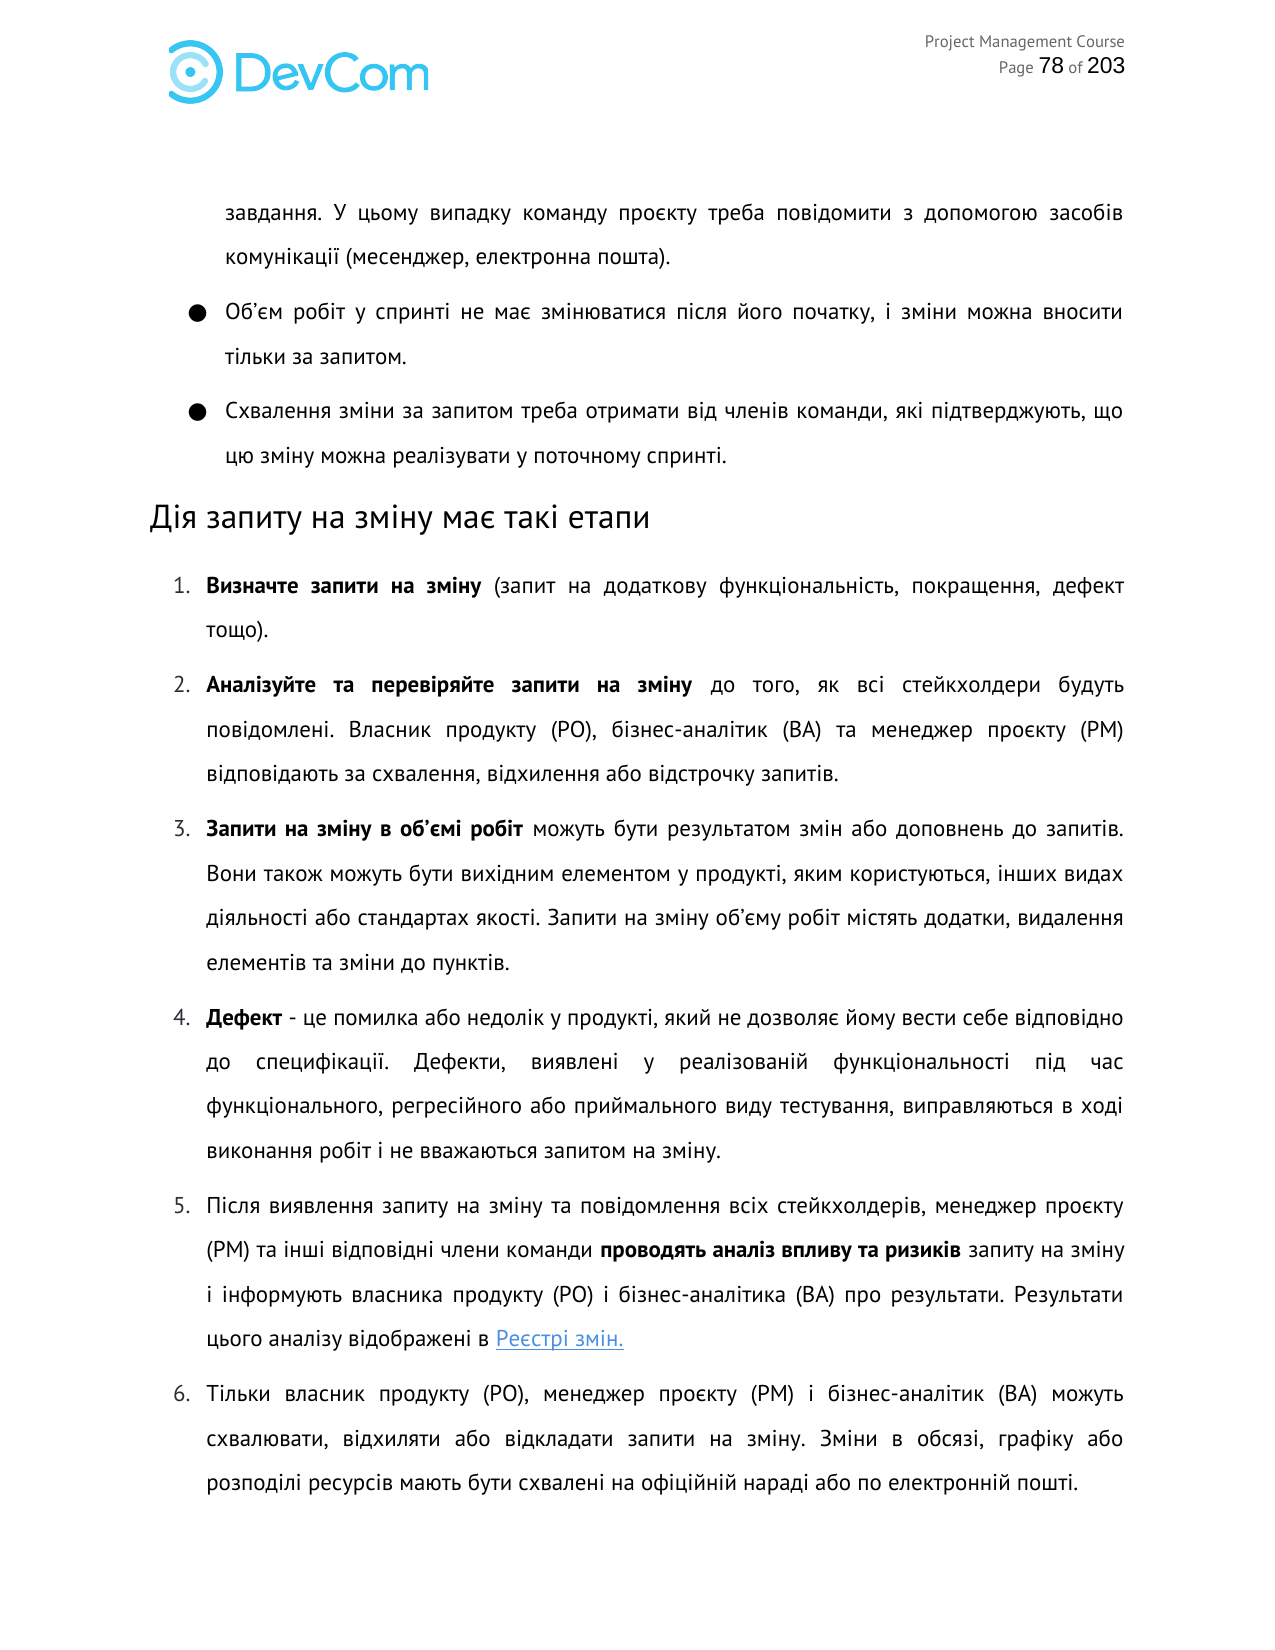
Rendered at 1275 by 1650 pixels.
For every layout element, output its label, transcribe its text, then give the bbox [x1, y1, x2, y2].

list Схвалення зміни за запитом треба отримати від членів команди, які підтверджують, що цю зміну можна реалізувати у поточному спринті. [187, 396, 1125, 470]
list Об’єм робіт у спринті не має змінюватися після його початку, і зміни можна вносити тільки за запитом. [187, 296, 1125, 370]
list Тільки власник продукту (PO), менеджер проєкту (PM) і бізнес-аналітик (BA) можуть схвалювати, відхиляти або відкладати запити на зміну. Зміни в обсязі, графіку або розподілі ресурсів мають бути схвалені на офіційній нараді або по електронній пошті. [173, 1378, 1125, 1497]
list Аналізуйте та перевіряйте запити на зміну до того, як всі стейкхолдери будуть повідомлені. Власник продукту (PO), бізнес-аналітик (BA) та менеджер проєкту (PM) відповідають за схвалення, відхилення або відстрочку запитів. [173, 669, 1125, 788]
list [187, 197, 1125, 271]
list Дефект - це помилка або недолік у продукті, який не дозволяє йому вести себе відповідно до специфікації. Дефекти, виявлені у реалізованій функціональності під час функціонального, регресійного або приймального виду тестування, виправляються в ході виконання робіт і не вважаються запитом на зміну. [173, 1002, 1125, 1165]
list Визначте запити на зміну (запит на додаткову функціональність, покращення, дефект тощо). [173, 570, 1125, 644]
subtitle Дія запиту на зміну має такі етапи [150, 495, 1125, 538]
picture [168, 40, 429, 104]
list Після виявлення запиту на зміну та повідомлення всіх стейкхолдерів, менеджер проєкту (PM) та інші відповідні члени команди проводять аналіз впливу та ризиків запиту на зміну і інформують власника продукту (PO) і бізнес-аналітика (BA) про результати. Результати цього аналізу відображені в Реєстрі змін. [173, 1190, 1125, 1353]
list Запити на зміну в об’ємі робіт можуть бути результатом змін або доповнень до запитів. Вони також можуть бути вихідним елементом у продукті, яким користуються, інших видах діяльності або стандартах якості. Запити на зміну об’єму робіт містять додатки, видалення елементів та зміни до пунктів. [173, 813, 1125, 976]
